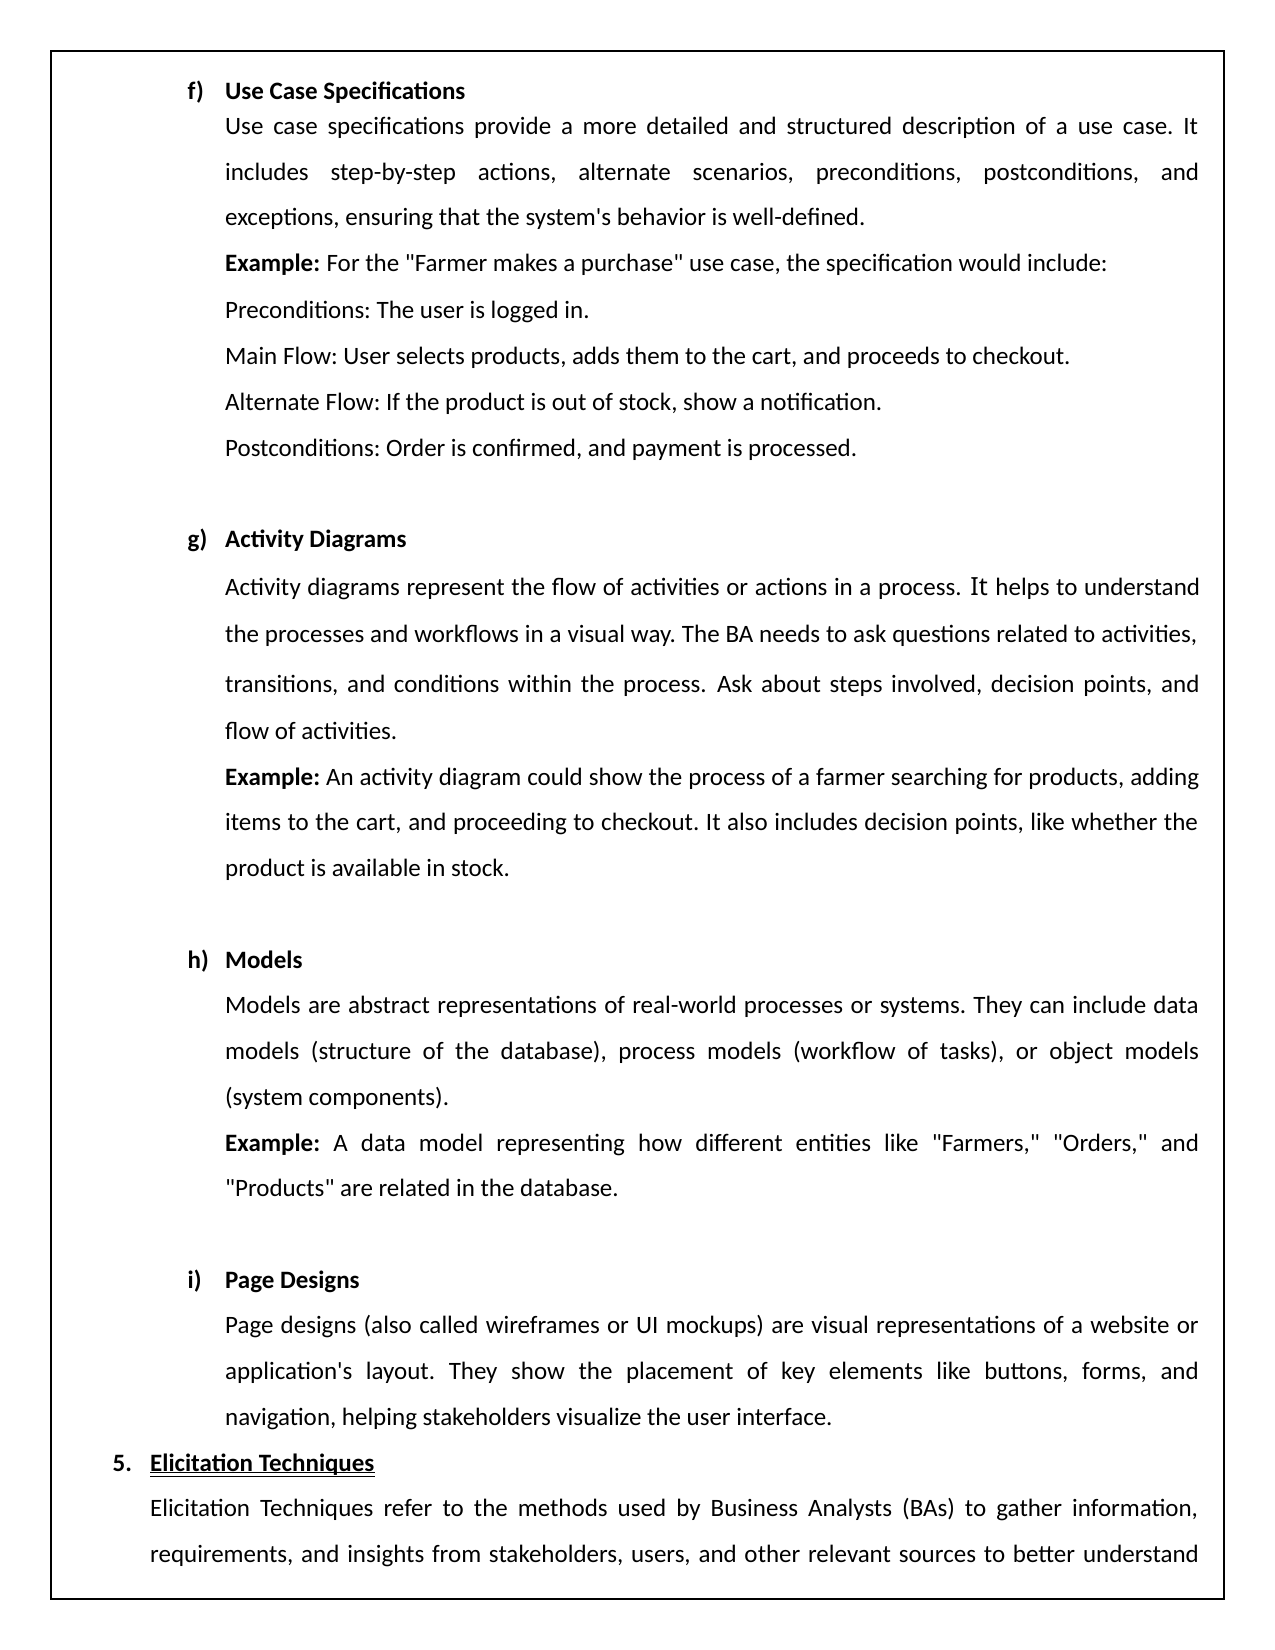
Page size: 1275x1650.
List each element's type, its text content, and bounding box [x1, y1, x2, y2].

list Use Case Specifications [187, 75, 1200, 106]
list Page designs (also called wireframes or UI mockups) are visual representations of a website or application's layout. They show the placement of key elements like buttons, forms, and navigation, helping stakeholders visualize the user interface. [225, 1309, 1200, 1432]
list Preconditions: The user is logged in. [225, 295, 1200, 325]
list Activity Diagrams [187, 523, 1200, 554]
list Alternate Flow: If the product is out of stock, show a notification. [225, 386, 1200, 417]
list Main Flow: User selects products, adds them to the cart, and proceeds to checkout. [225, 340, 1200, 371]
list Elicitation Techniques [112, 1447, 1200, 1477]
list Models are abstract representations of real-world processes or systems. They can include data models (structure of the database), process models (workflow of tasks), or object models (system components). [225, 989, 1200, 1111]
list Use case specifications provide a more detailed and structured description of a use case. It includes step-by-step actions, alternate scenarios, preconditions, postconditions, and exceptions, ensuring that the system's behavior is well-defined. [225, 110, 1200, 232]
list Example: A data model representing how different entities like "Farmers," "Orders," and "Products" are related in the database. [225, 1127, 1200, 1203]
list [150, 1492, 1200, 1569]
list Page Designs [187, 1264, 1200, 1294]
list Example: For the "Farmer makes a purchase" use case, the specification would include: [225, 247, 1200, 278]
list Activity diagrams represent the flow of activities or actions in a process. It helps to understand the processes and workflows in a visual way. The BA needs to ask questions related to activities, transitions, and conditions within the process. Ask about steps involved, decision points, and flow of activities. [225, 569, 1200, 746]
list Models [187, 944, 1200, 974]
list Postconditions: Order is confirmed, and payment is processed. [225, 432, 1200, 462]
list Example: An activity diagram could show the process of a farmer searching for products, adding items to the cart, and proceeding to checkout. It also includes decision points, like whether the product is available in stock. [225, 761, 1200, 883]
